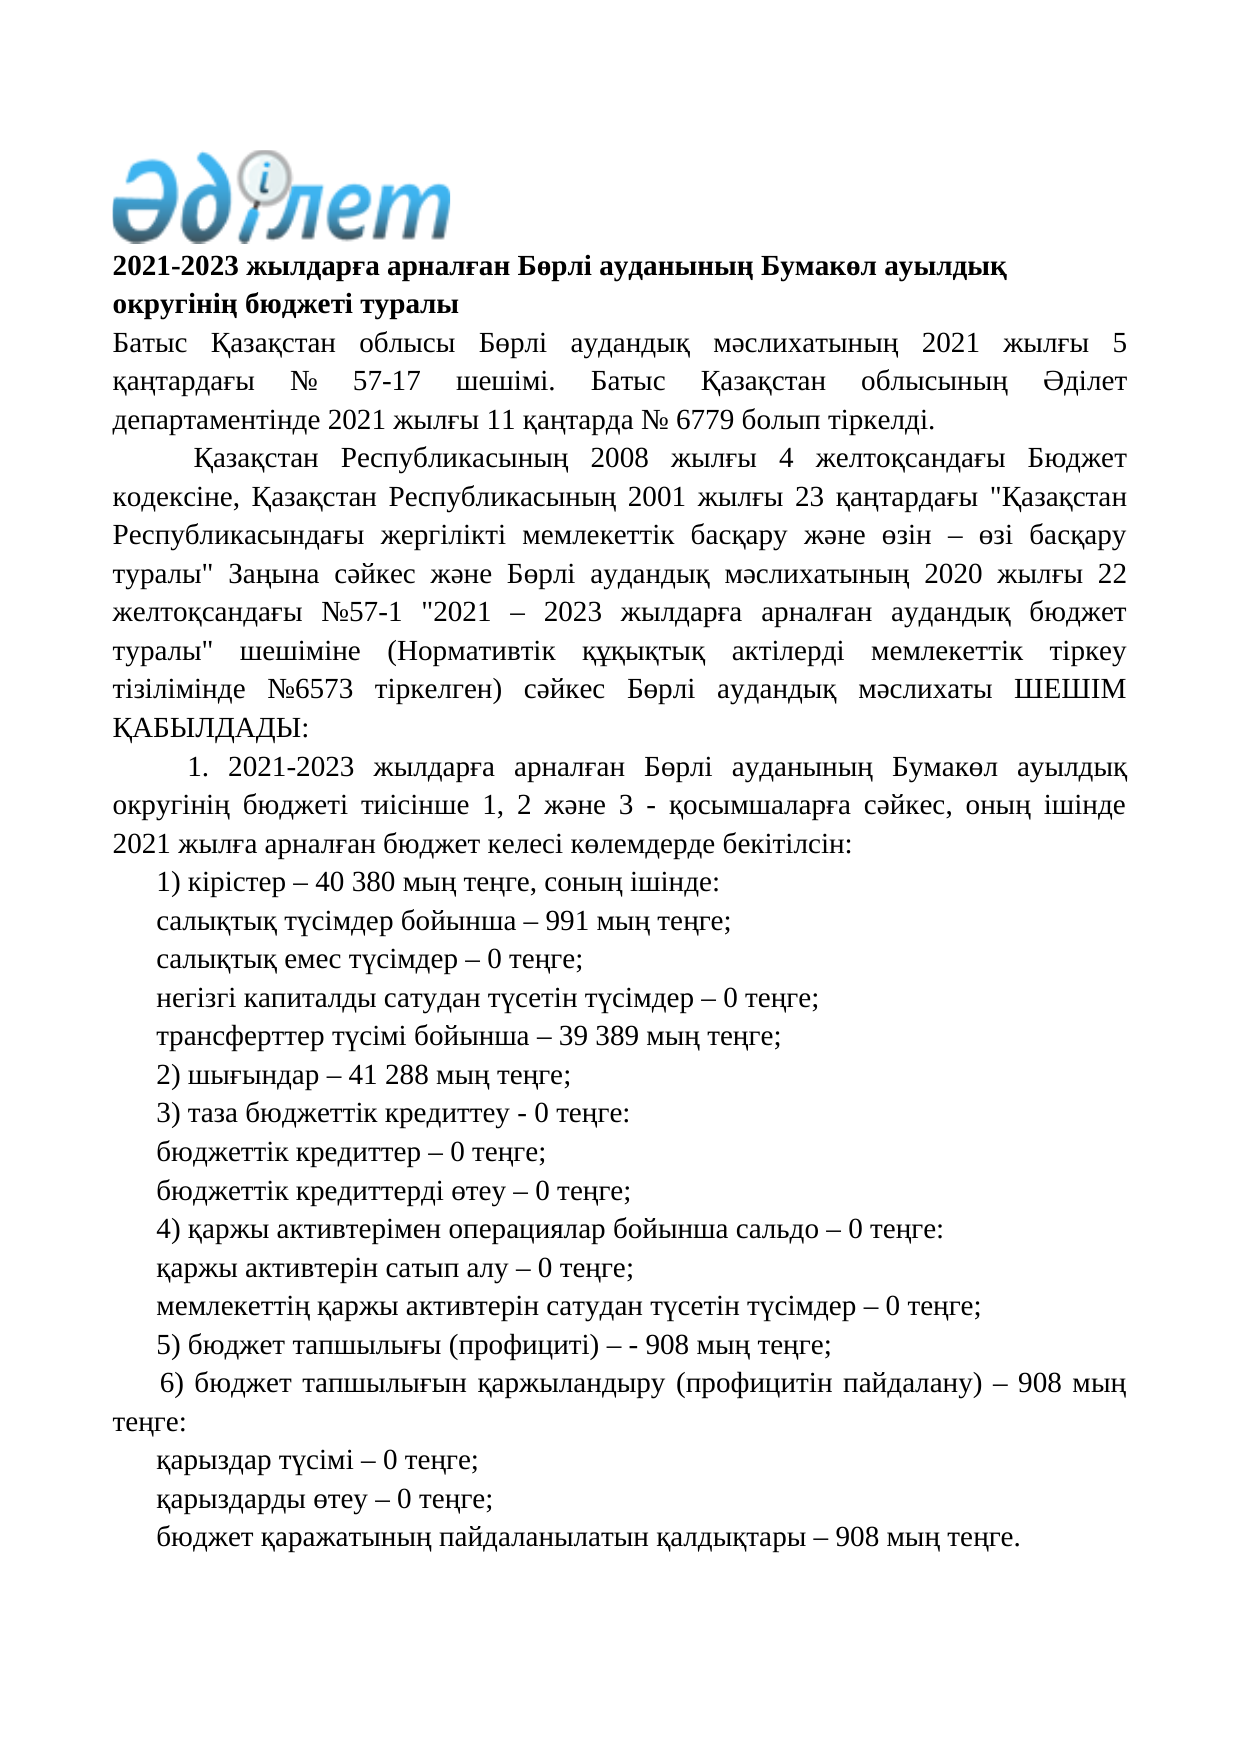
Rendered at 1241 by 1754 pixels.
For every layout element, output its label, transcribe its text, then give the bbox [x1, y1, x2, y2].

text негізгі капиталды сатудан түсетін түсімдер – 0 теңге; [112, 980, 1128, 1013]
text қарыздар түсімі – 0 теңге; [112, 1442, 1128, 1476]
text 1. 2021-2023 жылдарға арналған Бөрлі ауданының Бумакөл ауылдық округінің бюджеті тиісінше 1, 2 және 3 - қосымшаларға сәйкес, оның ішінде 2021 жылға арналған бюджет келесі көлемдерде бекітілсін: [112, 749, 1128, 859]
text мемлекеттің қаржы активтерін сатудан түсетін түсімдер – 0 теңге; [112, 1288, 1128, 1322]
text 5) бюджет тапшылығы (профициті) – - 908 мың теңге; [112, 1327, 1128, 1360]
text 6) бюджет тапшылығын қаржыландыру (профицитін пайдалану) – 908 мың теңге: [112, 1365, 1128, 1437]
text салықтық түсімдер бойынша – 991 мың теңге; [112, 903, 1128, 936]
text 4) қаржы активтерімен операциялар бойынша сальдо – 0 теңге: [112, 1211, 1128, 1245]
text бюджеттік кредиттерді өтеу – 0 теңге; [112, 1173, 1128, 1206]
text 2021-2023 жылдарға арналған Бөрлі ауданының Бумакөл ауылдық округінің бюджеті туралы [112, 248, 1128, 320]
text 2) шығындар – 41 288 мың теңге; [112, 1057, 1128, 1091]
text қаржы активтерін сатып алу – 0 теңге; [112, 1250, 1128, 1283]
picture [112, 150, 451, 244]
text Қазақстан Республикасының 2008 жылғы 4 желтоқсандағы Бюджет кодексіне, Қазақстан Республикасының 2001 жылғы 23 қаңтардағы "Қазақстан Республикасындағы жергілікті мемлекеттік басқару және өзін – өзі басқару туралы" Заңына сәйкес және Бөрлі аудандық мәслихатының 2020 жылғы 22 желтоқсандағы №57-1 "2021 – 2023 жылдарға арналған аудандық бюджет туралы" шешіміне (Нормативтік құқықтық актілерді мемлекеттік тіркеу тізілімінде №6573 тіркелген) сәйкес Бөрлі аудандық мәслихаты ШЕШІМ ҚАБЫЛДАДЫ: [112, 440, 1128, 744]
text Батыс Қазақстан облысы Бөрлі аудандық мәслихатының 2021 жылғы 5 қаңтардағы № 57-17 шешімі. Батыс Қазақстан облысының Әділет департаментінде 2021 жылғы 11 қаңтарда № 6779 болып тіркелді. [112, 325, 1128, 435]
text бюджеттік кредиттер – 0 теңге; [112, 1134, 1128, 1168]
text 1) кірістер – 40 380 мың теңге, соның ішінде: [112, 864, 1128, 898]
text бюджет қаражатының пайдаланылатын қалдықтары – 908 мың теңге. [112, 1519, 1128, 1553]
text трансферттер түсімі бойынша – 39 389 мың теңге; [112, 1018, 1128, 1052]
text салықтық емес түсімдер – 0 теңге; [112, 941, 1128, 975]
text 3) таза бюджеттік кредиттеу - 0 теңге: [112, 1096, 1128, 1129]
text қарыздарды өтеу – 0 теңге; [112, 1481, 1128, 1514]
